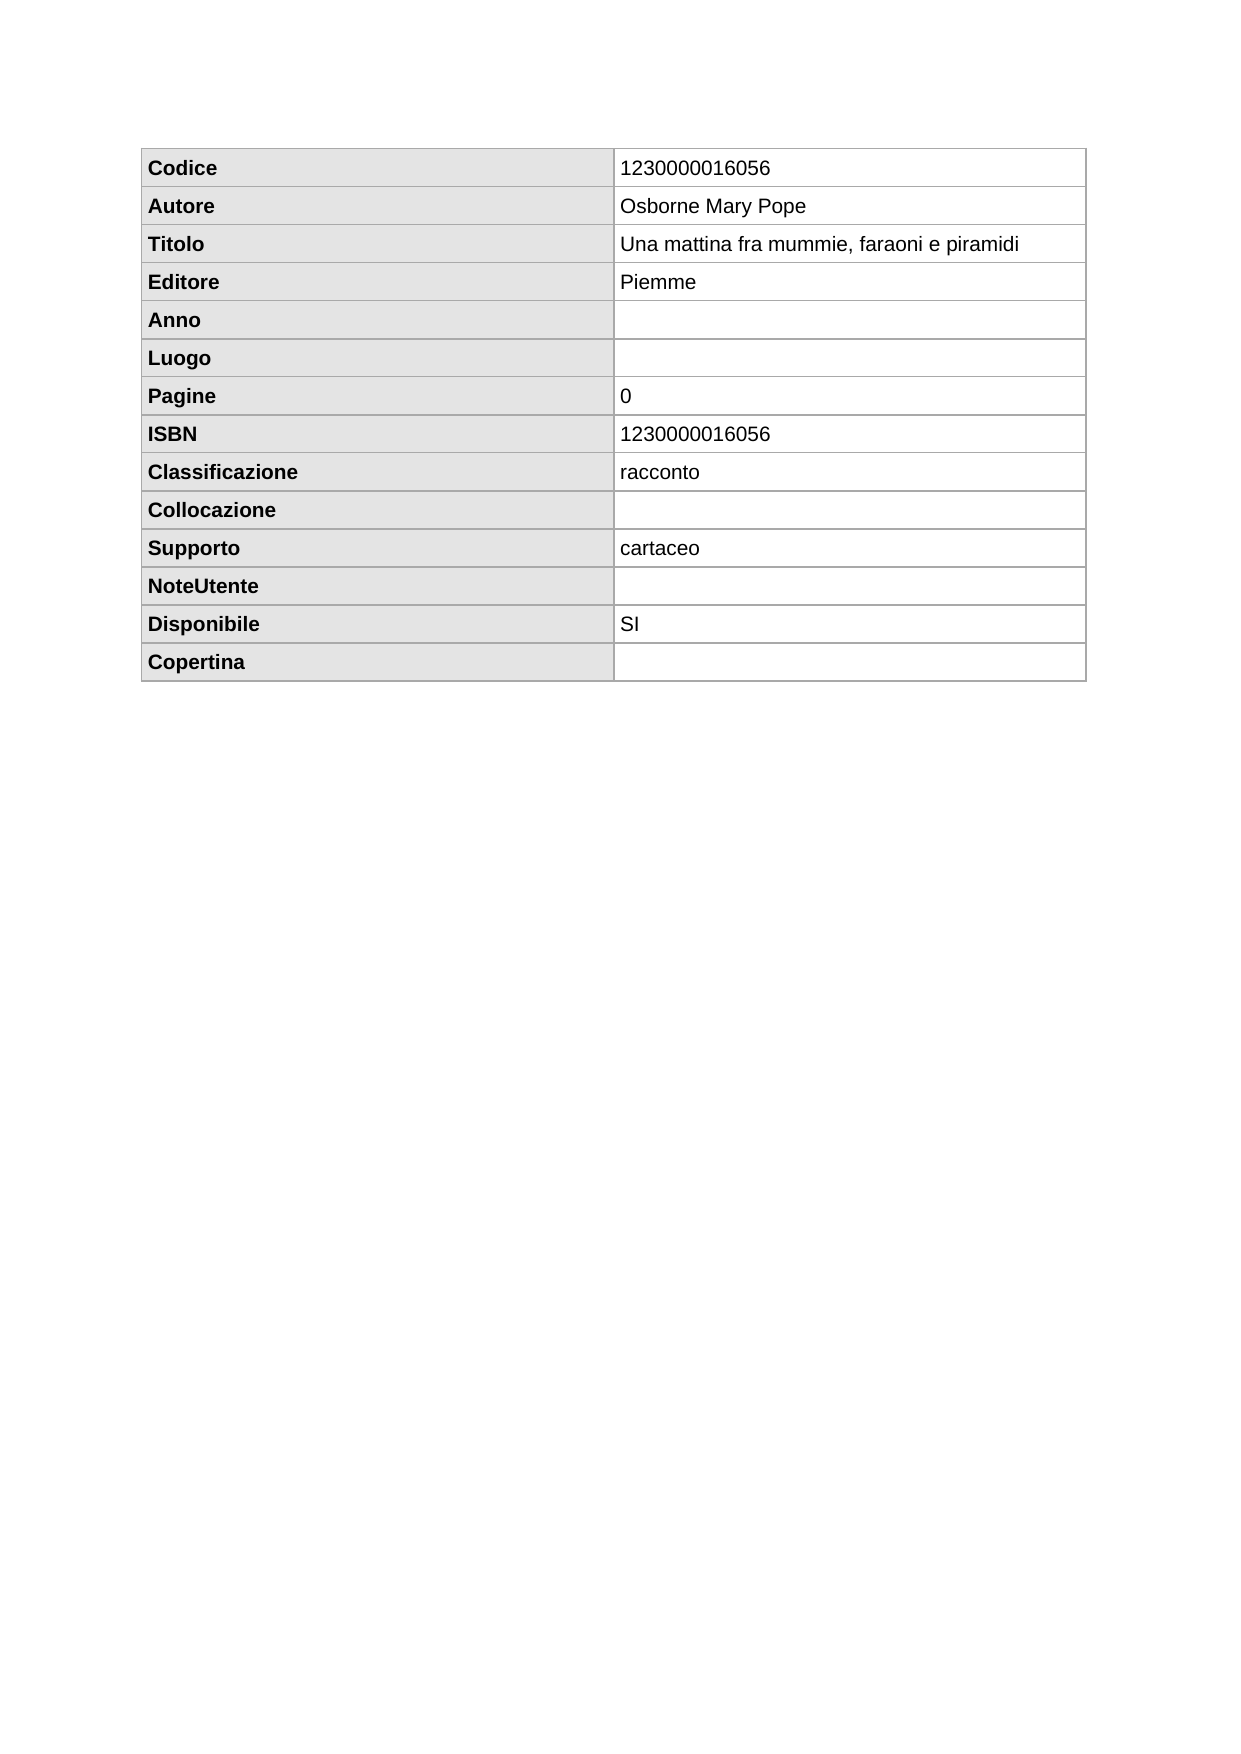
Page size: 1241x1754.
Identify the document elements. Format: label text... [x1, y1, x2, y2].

table_cell racconto [615, 453, 1085, 490]
table_cell [615, 340, 1085, 376]
table_cell Copertina [142, 644, 613, 680]
table_cell [615, 568, 1085, 604]
table_cell Pagine [142, 377, 613, 414]
table_header Codice [142, 149, 613, 186]
table_cell Supporto [142, 530, 613, 566]
table_cell Osborne Mary Pope [615, 187, 1085, 224]
table_cell cartaceo [615, 530, 1085, 566]
table_cell Disponibile [142, 606, 613, 642]
table_cell ISBN [142, 416, 613, 452]
table_cell Autore [142, 187, 613, 224]
table_cell Classificazione [142, 453, 613, 490]
table_cell [615, 301, 1085, 338]
table_cell [615, 644, 1085, 680]
table_cell Una mattina fra mummie, faraoni e piramidi [615, 225, 1085, 262]
table_cell Collocazione [142, 492, 613, 528]
table_cell Titolo [142, 225, 613, 262]
table_cell [615, 492, 1085, 528]
table_cell 1230000016056 [615, 416, 1085, 452]
table_cell SI [615, 606, 1085, 642]
table_cell 0 [615, 377, 1085, 414]
table_cell Editore [142, 263, 613, 300]
table_cell Anno [142, 301, 613, 338]
table_cell Piemme [615, 263, 1085, 300]
table_header 1230000016056 [615, 149, 1085, 186]
table_cell NoteUtente [142, 568, 613, 604]
table_cell Luogo [142, 340, 613, 376]
